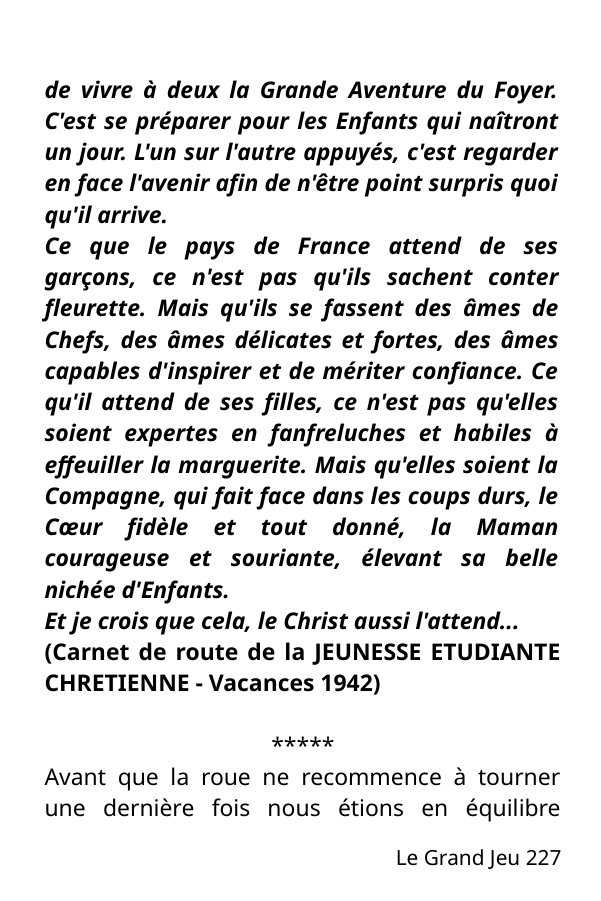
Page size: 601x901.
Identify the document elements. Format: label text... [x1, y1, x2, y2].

text Ce que le pays de France attend de ses garçons, ce n'est pas qu'ils sachent conter fleurette. Mais qu'ils se fassent des âmes de Chefs, des âmes délicates et fortes, des âmes capables d'inspirer et de mériter confiance. Ce qu'il attend de ses filles, ce n'est pas qu'elles soient expertes en fanfreluches et habiles à effeuiller la marguerite. Mais qu'elles soient la Compagne, qui fait face dans les coups durs, le Cœur fidèle et tout donné, la Maman courageuse et souriante, élevant sa belle nichée d'Enfants. [44, 230, 561, 605]
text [44, 74, 561, 230]
text Et je crois que cela, le Christ aussi l'attend... [44, 605, 561, 636]
text (Carnet de route de la JEUNESSE ETUDIANTE CHRETIENNE - Vacances 1942) [44, 636, 561, 699]
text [44, 761, 561, 824]
text ***** [44, 730, 561, 761]
